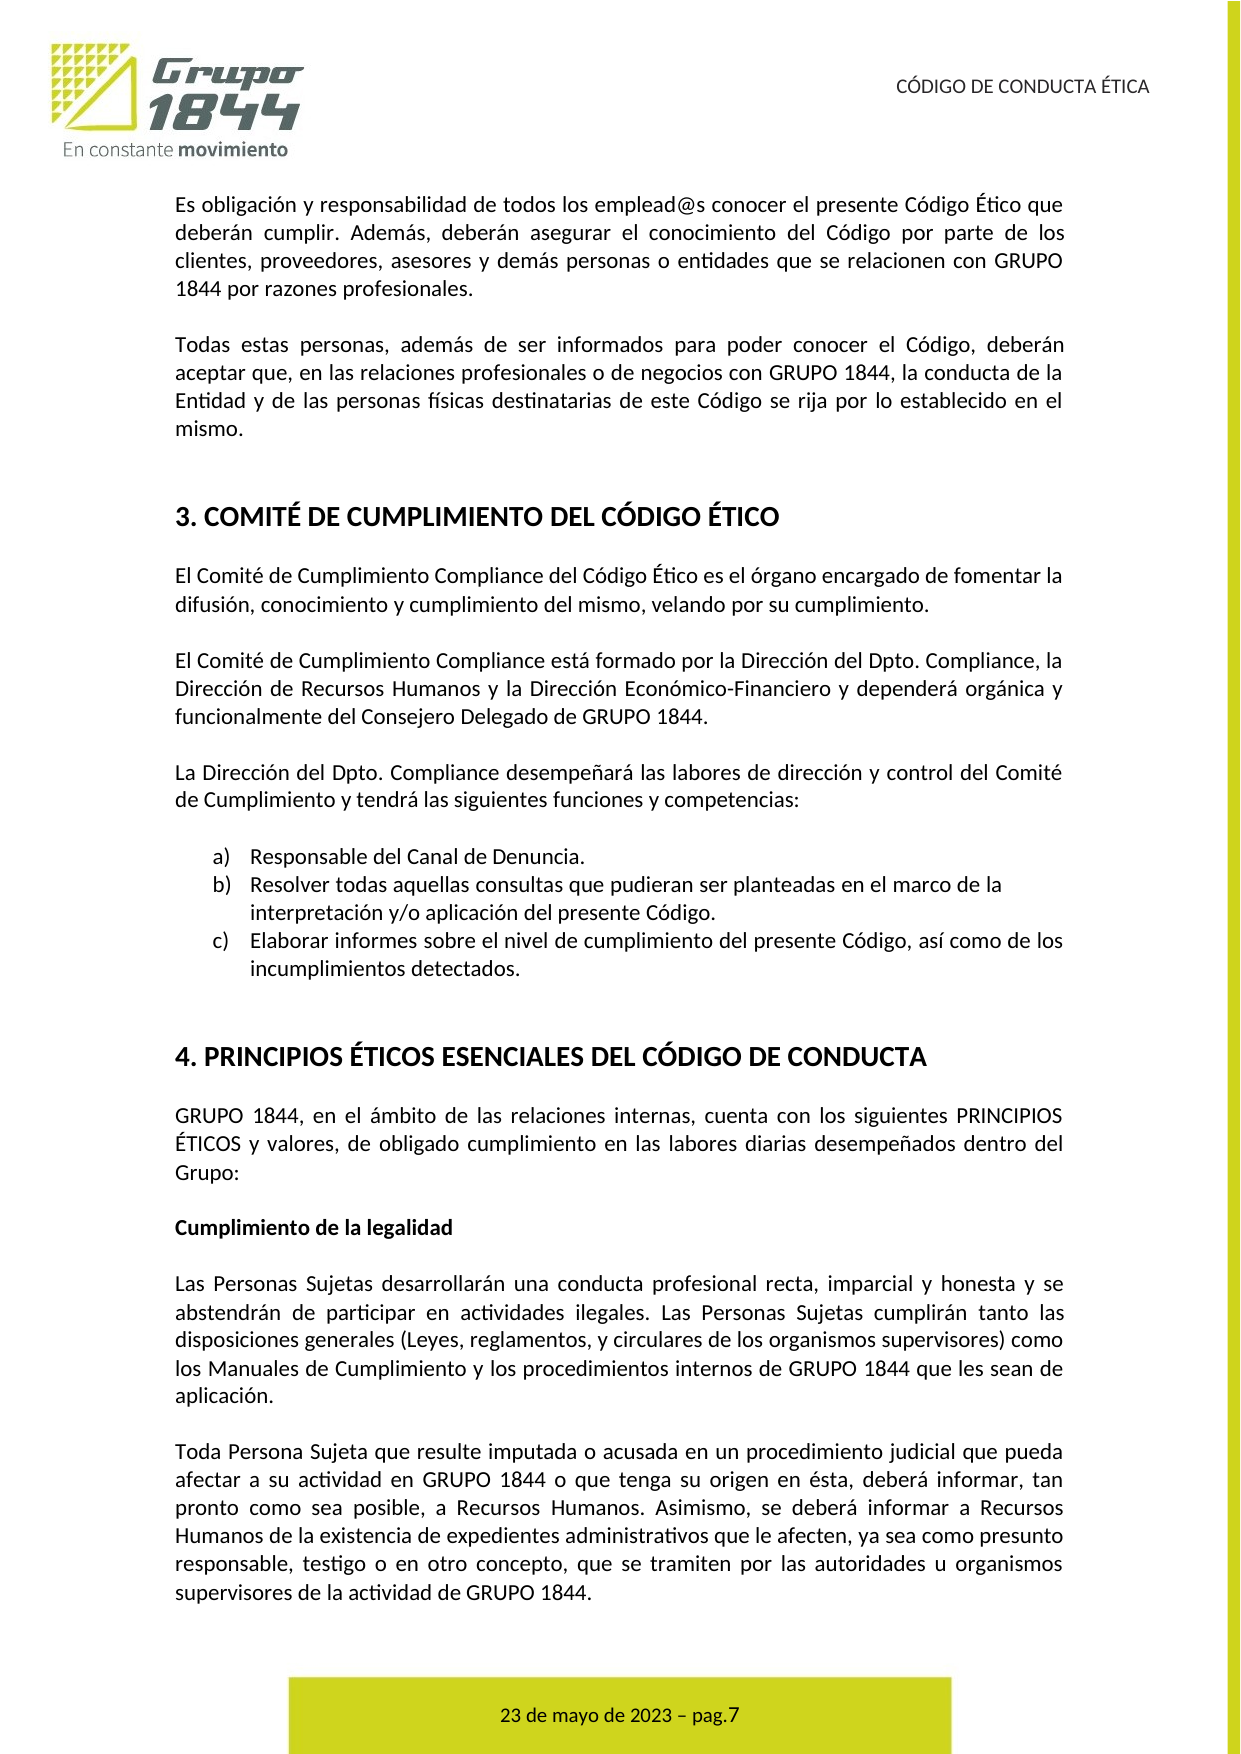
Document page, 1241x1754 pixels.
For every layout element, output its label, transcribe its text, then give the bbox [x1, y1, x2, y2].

list Responsable del Canal de Denuncia. [212, 842, 1169, 870]
text Es obligación y responsabilidad de todos los emplead@s conocer el presente Código Ético que deberán cumplir. Además, deberán asegurar el conocimiento del Código por parte de los clientes, proveedores, asesores y demás personas o entidades que se relacionen con GRUPO 1844 por razones profesionales. [175, 190, 1065, 302]
list Elaborar informes sobre el nivel de cumplimiento del presente Código, así como de los incumplimientos detectados. [212, 926, 1065, 982]
subtitle COMITÉ DE CUMPLIMIENTO DEL CÓDIGO ÉTICO [175, 498, 1169, 534]
text Las Personas Sujetas desarrollarán una conducta profesional recta, imparcial y honesta y se abstendrán de participar en actividades ilegales. Las Personas Sujetas cumplirán tanto las disposiciones generales (Leyes, reglamentos, y circulares de los organismos supervisores) como los Manuales de Cumplimiento y los procedimientos internos de GRUPO 1844 que les sean de aplicación. [175, 1269, 1065, 1410]
picture [47, 31, 960, 1754]
list Resolver todas aquellas consultas que pudieran ser planteadas en el marco de la interpretación y/o aplicación del presente Código. [212, 870, 1065, 926]
text La Dirección del Dpto. Compliance desempeñará las labores de dirección y control del Comité de Cumplimiento y tendrá las siguientes funciones y competencias: [175, 758, 1065, 814]
text CÓDIGO DE CONDUCTA ÉTICA [71, 73, 1149, 99]
text El Comité de Cumplimiento Compliance del Código Ético es el órgano encargado de fomentar la difusión, conocimiento y cumplimiento del mismo, velando por su cumplimiento. [175, 562, 1065, 618]
text Toda Persona Sujeta que resulte imputada o acusada en un procedimiento judicial que pueda afectar a su actividad en GRUPO 1844 o que tenga su origen en ésta, deberá informar, tan pronto como sea posible, a Recursos Humanos. Asimismo, se deberá informar a Recursos Humanos de la existencia de expedientes administrativos que le afecten, ya sea como presunto responsable, testigo o en otro concepto, que se tramiten por las autoridades u organismos supervisores de la actividad de GRUPO 1844. [175, 1437, 1065, 1606]
subtitle Cumplimiento de la legalidad [175, 1213, 1169, 1241]
text GRUPO 1844, en el ámbito de las relaciones internas, cuenta con los siguientes PRINCIPIOS ÉTICOS y valores, de obligado cumplimiento en las labores diarias desempeñados dentro del Grupo: [175, 1102, 1065, 1186]
text El Comité de Cumplimiento Compliance está formado por la Dirección del Dpto. Compliance, la Dirección de Recursos Humanos y la Dirección Económico-Financiero y dependerá orgánica y funcionalmente del Consejero Delegado de GRUPO 1844. [175, 646, 1065, 730]
text Todas estas personas, además de ser informados para poder conocer el Código, deberán aceptar que, en las relaciones profesionales o de negocios con GRUPO 1844, la conducta de la Entidad y de las personas físicas destinatarias de este Código se rija por lo establecido en el mismo. [175, 330, 1065, 442]
text 23 de mayo de 2023 – pag.7 [493, 1701, 747, 1728]
subtitle PRINCIPIOS ÉTICOS ESENCIALES DEL CÓDIGO DE CONDUCTA [175, 1038, 1169, 1073]
